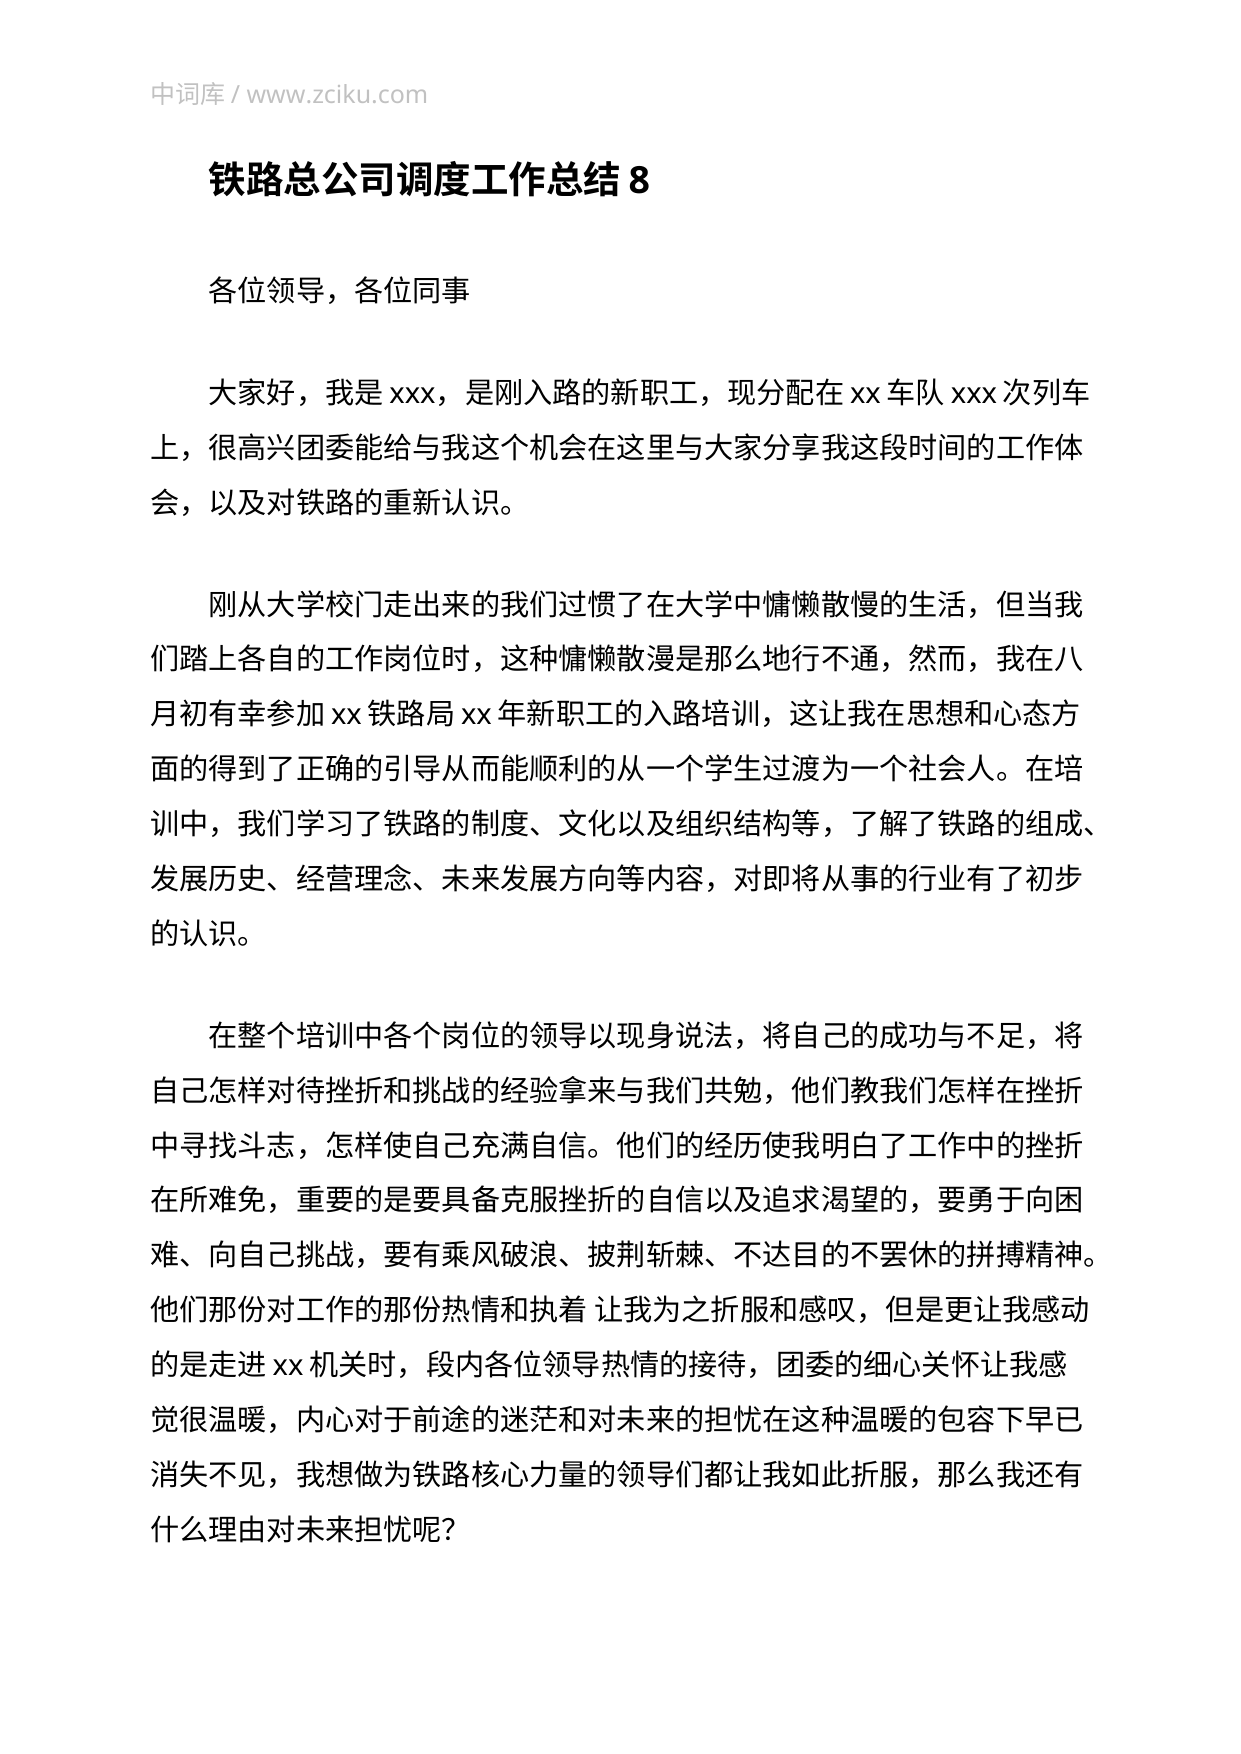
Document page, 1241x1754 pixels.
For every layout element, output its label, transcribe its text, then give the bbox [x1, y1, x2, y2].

text 在整个培训中各个岗位的领导以现身说法，将自己的成功与不足，将自己怎样对待挫折和挑战的经验拿来与我们共勉，他们教我们怎样在挫折中寻找斗志，怎样使自己充满自信。他们的经历使我明白了工作中的挫折在所难免，重要的是要具备克服挫折的自信以及追求渴望的，要勇于向困难、向自己挑战，要有乘风破浪、披荆斩棘、不达目的不罢休的拼搏精神。他们那份对工作的那份热情和执着 让我为之折服和感叹，但是更让我感动的是走进xx机关时，段内各位领导热情的接待，团委的细心关怀让我感觉很温暖，内心对于前途的迷茫和对未来的担忧在这种温暖的包容下早已消失不见，我想做为铁路核心力量的领导们都让我如此折服，那么我还有什么理由对未来担忧呢？ [150, 1012, 1090, 1549]
text 刚从大学校门走出来的我们过惯了在大学中慵懒散慢的生活，但当我们踏上各自的工作岗位时，这种慵懒散漫是那么地行不通，然而，我在八月初有幸参加xx铁路局xx年新职工的入路培训，这让我在思想和心态方面的得到了正确的引导从而能顺利的从一个学生过渡为一个社会人。在培训中，我们学习了铁路的制度、文化以及组织结构等，了解了铁路的组成、发展历史、经营理念、未来发展方向等内容，对即将从事的行业有了初步的认识。 [150, 581, 1090, 953]
text 铁路总公司调度工作总结8 [150, 150, 1090, 204]
text 各位领导，各位同事 [150, 268, 1090, 310]
text 大家好，我是xxx，是刚入路的新职工，现分配在xx车队xxx次列车上，很高兴团委能给与我这个机会在这里与大家分享我这段时间的工作体会，以及对铁路的重新认识。 [150, 369, 1090, 522]
